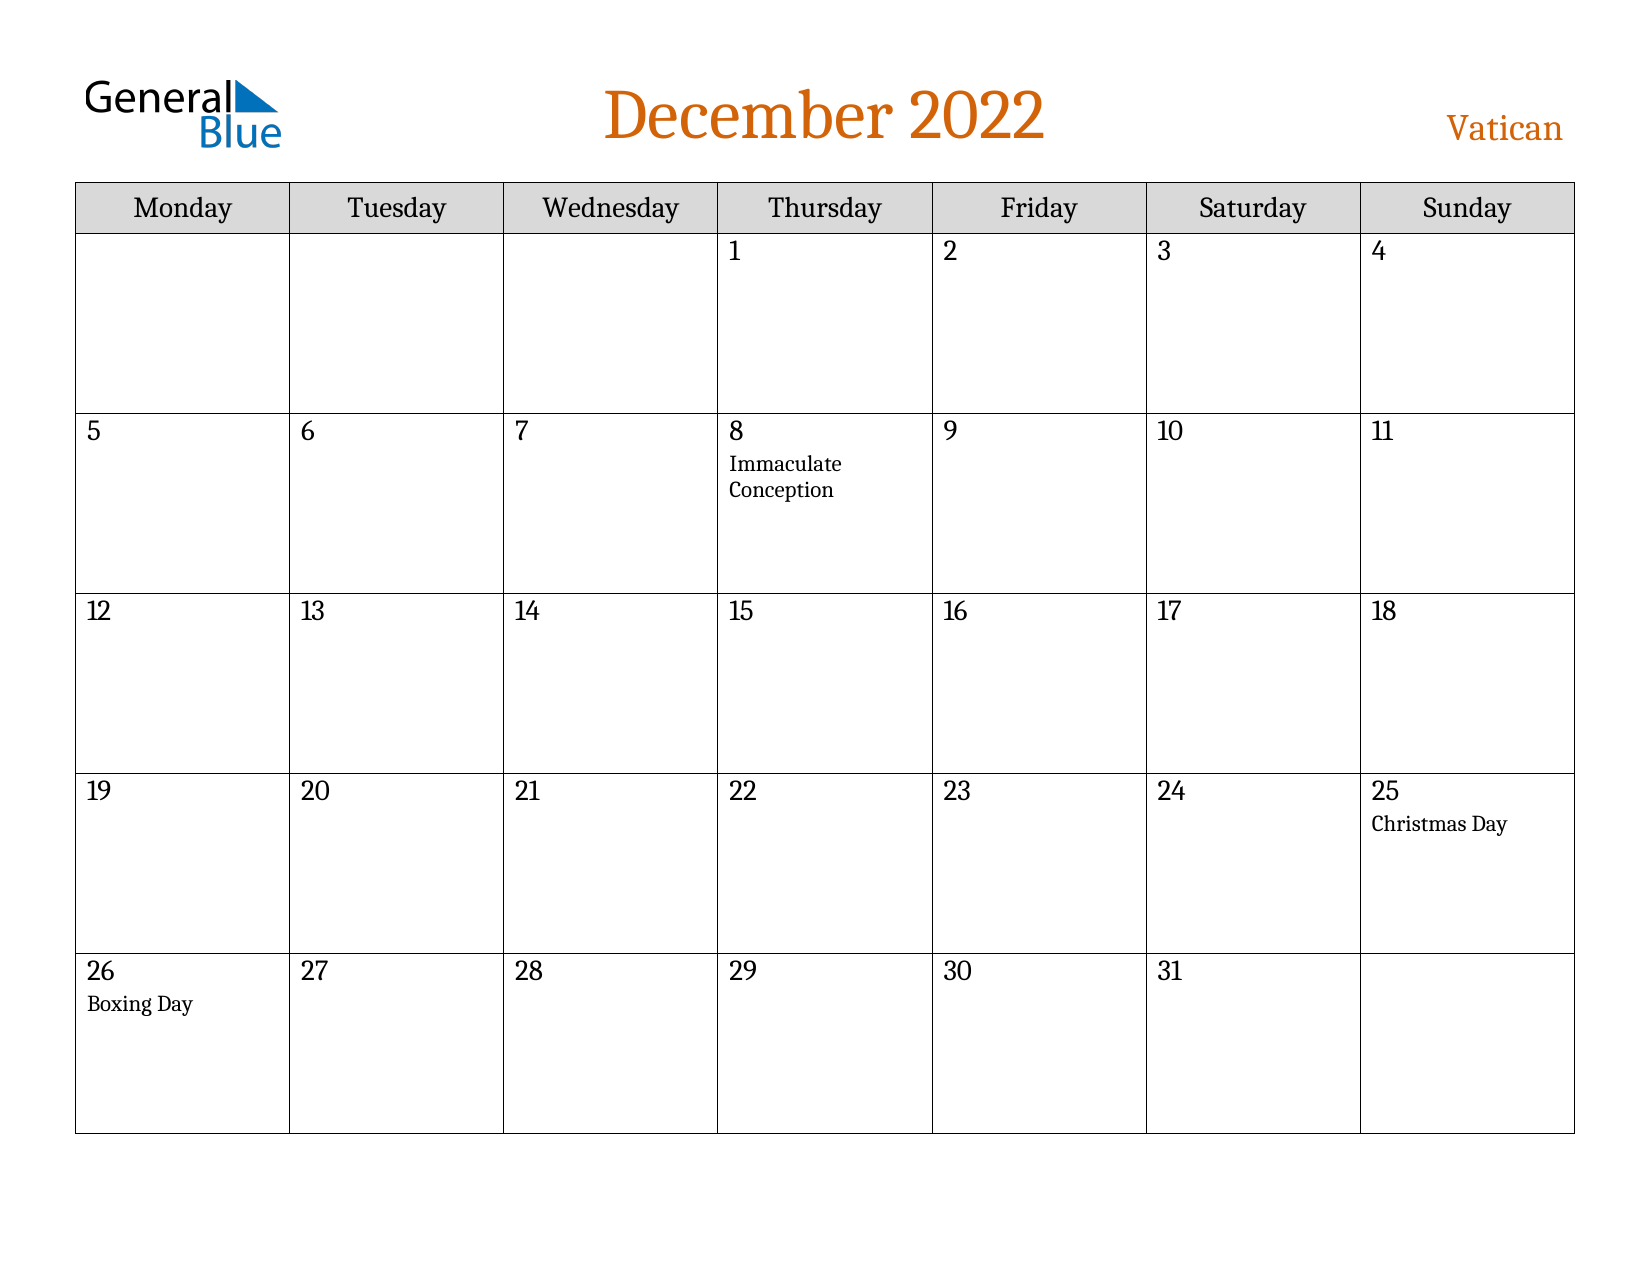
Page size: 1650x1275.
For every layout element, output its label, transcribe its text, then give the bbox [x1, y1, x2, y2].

table_cell [718, 990, 932, 1133]
table_cell Thursday [718, 183, 932, 233]
table_cell [1147, 810, 1360, 953]
table_cell [933, 450, 1146, 593]
table_cell Immaculate Conception [718, 450, 932, 593]
table_cell [1147, 270, 1360, 413]
table_cell [290, 990, 503, 1133]
table_cell [504, 810, 717, 953]
table_cell [1147, 630, 1360, 773]
table_cell [933, 810, 1146, 953]
table_cell 13 [290, 594, 503, 630]
table_cell [1361, 450, 1574, 593]
table_cell [290, 450, 503, 593]
table_cell [504, 990, 717, 1133]
table_cell Saturday [1147, 183, 1360, 233]
table_cell [933, 630, 1146, 773]
table_cell [76, 234, 289, 270]
table_cell [76, 450, 289, 593]
table_cell [290, 270, 503, 413]
table_cell 7 [504, 414, 717, 450]
table_cell [933, 270, 1146, 413]
table_cell 25 [1361, 774, 1574, 810]
table_cell 24 [1147, 774, 1360, 810]
table_cell [76, 810, 289, 953]
table_cell 20 [290, 774, 503, 810]
picture [86, 80, 281, 148]
table_cell Monday [76, 183, 289, 233]
table_cell 8 [718, 414, 932, 450]
table_cell 19 [76, 774, 289, 810]
table_cell [1361, 630, 1574, 773]
table_cell [76, 630, 289, 773]
table_cell [290, 810, 503, 953]
table_cell [1361, 954, 1574, 990]
table_cell [504, 450, 717, 593]
table_cell [1361, 270, 1574, 413]
table_cell 16 [933, 594, 1146, 630]
table_cell 30 [933, 954, 1146, 990]
table_cell Sunday [1361, 183, 1574, 233]
table_cell 3 [1147, 234, 1360, 270]
table_cell 26 [76, 954, 289, 990]
table_cell Tuesday [290, 183, 503, 233]
table_cell 21 [504, 774, 717, 810]
table_cell 2 [933, 234, 1146, 270]
table_cell [1361, 990, 1574, 1133]
table_cell 27 [290, 954, 503, 990]
table_cell 10 [1147, 414, 1360, 450]
table_cell Boxing Day [76, 990, 289, 1133]
table_cell [1147, 450, 1360, 593]
table_cell [933, 990, 1146, 1133]
table_header [76, 75, 503, 182]
table_cell 15 [718, 594, 932, 630]
table_cell Friday [933, 183, 1146, 233]
table_cell [718, 630, 932, 773]
table_cell Wednesday [504, 183, 717, 233]
table_cell [504, 234, 717, 270]
table_cell [504, 630, 717, 773]
table_cell [76, 270, 289, 413]
table_cell 22 [718, 774, 932, 810]
table_cell [718, 810, 932, 953]
table_cell 18 [1361, 594, 1574, 630]
table_header December 2022 [504, 75, 1146, 182]
table_cell [718, 270, 932, 413]
table_cell 14 [504, 594, 717, 630]
table_cell 6 [290, 414, 503, 450]
table_cell 9 [933, 414, 1146, 450]
table_cell 29 [718, 954, 932, 990]
table_cell 4 [1361, 234, 1574, 270]
table_cell 28 [504, 954, 717, 990]
table_cell 5 [76, 414, 289, 450]
table_cell 31 [1147, 954, 1360, 990]
table_cell 12 [76, 594, 289, 630]
table_cell 17 [1147, 594, 1360, 630]
table_cell Christmas Day [1361, 810, 1574, 953]
table_cell [290, 630, 503, 773]
table_cell [1147, 990, 1360, 1133]
table_cell 1 [718, 234, 932, 270]
table_header Vatican [1146, 75, 1574, 182]
table_cell [290, 234, 503, 270]
table_cell 23 [933, 774, 1146, 810]
table_cell [504, 270, 717, 413]
table_cell 11 [1361, 414, 1574, 450]
